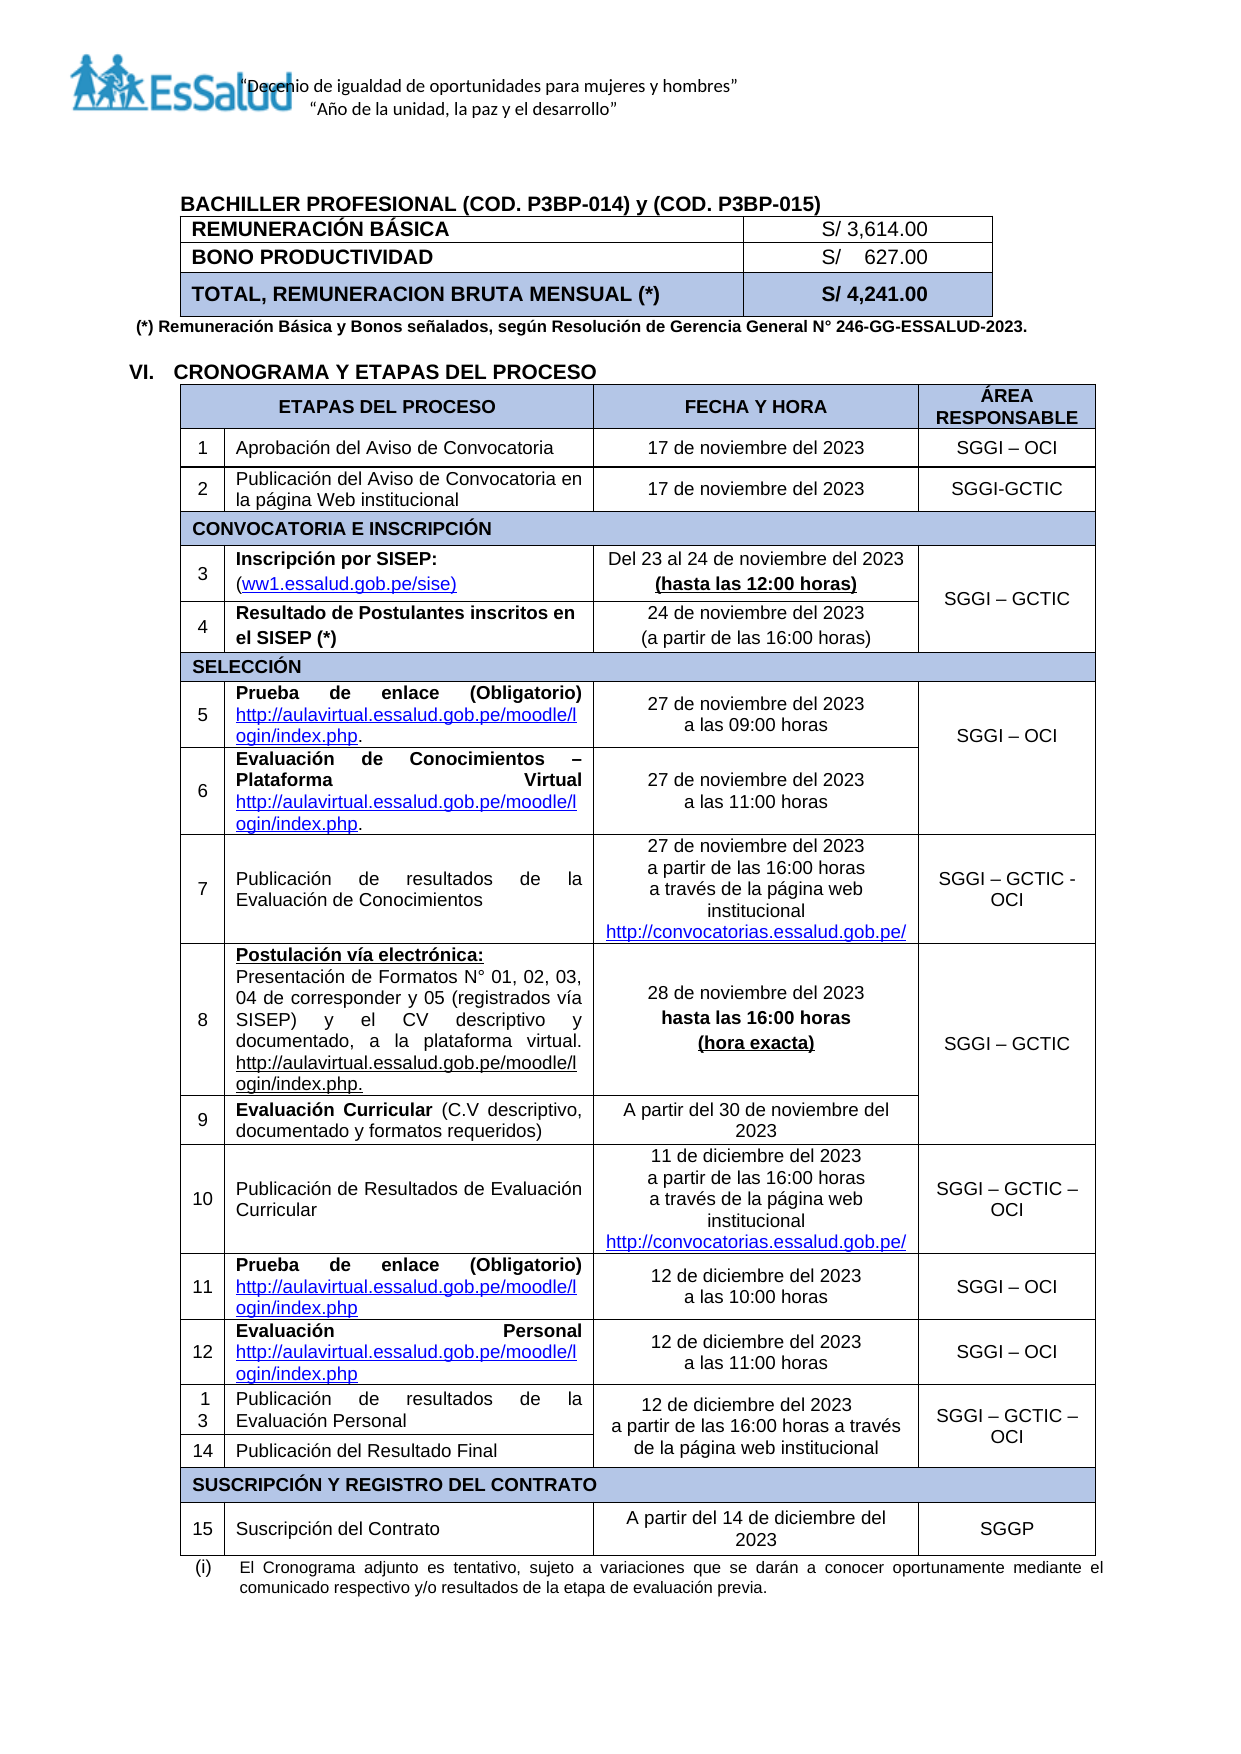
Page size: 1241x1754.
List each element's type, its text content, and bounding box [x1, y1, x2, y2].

table_cell Prueba de enlace (Obligatorio) http://aulavirtual.essalud.gob.pe/moodle/login/index.php. [225, 682, 593, 747]
list El Cronograma adjunto es tentativo, sujeto a variaciones que se darán a conocer oportunamente mediante el comunicado respectivo y/o resultados de la etapa de evaluación previa. [195, 1556, 1104, 1597]
table_cell SGGI – GCTIC [919, 944, 1095, 1144]
table_cell SGGI – OCI [919, 1254, 1095, 1319]
table_cell Publicación de resultados de la Evaluación Personal [225, 1385, 593, 1434]
table_cell 28 de noviembre del 2023 hasta las 16:00 horas (hora exacta) [594, 944, 918, 1095]
table_cell CONVOCATORIA E INSCRIPCIÓN [181, 512, 1095, 545]
table_cell 12 de diciembre del 2023 a las 10:00 horas [594, 1254, 918, 1319]
table_cell Inscripción por SISEP: (ww1.essalud.gob.pe/sise) [225, 546, 593, 601]
table_cell 27 de noviembre del 2023 a partir de las 16:00 horas a través de la página web institucional http://convocatorias.essalud.gob.pe/ [594, 835, 918, 943]
table_cell SGGI – GCTIC [919, 546, 1095, 652]
table_cell TOTAL, REMUNERACION BRUTA MENSUAL (*) [181, 273, 743, 316]
table_cell 12 [181, 1320, 224, 1384]
table_cell Aprobación del Aviso de Convocatoria [225, 429, 593, 466]
table_cell 27 de noviembre del 2023 a las 11:00 horas [594, 748, 918, 834]
table_cell SGGI – GCTIC – OCI [919, 1385, 1095, 1467]
table_header ETAPAS DEL PROCESO [181, 385, 593, 428]
text BACHILLER PROFESIONAL (COD. P3BP-014) y (COD. P3BP-015) [180, 192, 1075, 216]
table_cell SGGI – GCTIC - OCI [919, 835, 1095, 943]
table_cell Prueba de enlace (Obligatorio) http://aulavirtual.essalud.gob.pe/moodle/login/index.php [225, 1254, 593, 1319]
table_cell 17 de noviembre del 2023 [594, 429, 918, 466]
table_cell 6 [181, 748, 224, 834]
table_cell 17 de noviembre del 2023 [594, 468, 918, 511]
table_header ÁREA RESPONSABLE [919, 385, 1095, 428]
table_cell SGGI – OCI [919, 1320, 1095, 1384]
table_cell SGGI-GCTIC [919, 468, 1095, 511]
table_cell 11 [181, 1254, 224, 1319]
table_cell 3 [181, 546, 224, 601]
table_cell Del 23 al 24 de noviembre del 2023 (hasta las 12:00 horas) [594, 546, 918, 601]
table_cell Publicación del Aviso de Convocatoria en la página Web institucional [225, 468, 593, 511]
table_cell SGGI – OCI [919, 429, 1095, 466]
table_cell SGGI – OCI [919, 682, 1095, 834]
table_cell 4 [181, 602, 224, 652]
table_cell 11 de diciembre del 2023 a partir de las 16:00 horas a través de la página web institucional http://convocatorias.essalud.gob.pe/ [594, 1145, 918, 1253]
table_cell SGGI – GCTIC – OCI [919, 1145, 1095, 1253]
table_cell Publicación del Resultado Final [225, 1435, 593, 1467]
table_cell 15 [181, 1503, 224, 1555]
table_cell 10 [181, 1145, 224, 1253]
table_header S/ 3,614.00 [744, 217, 992, 242]
table_cell A partir del 30 de noviembre del 2023 [594, 1096, 918, 1144]
list CRONOGRAMA Y ETAPAS DEL PROCESO [129, 360, 1097, 384]
table_cell Publicación de resultados de la Evaluación de Conocimientos [225, 835, 593, 943]
table_cell Evaluación Personal http://aulavirtual.essalud.gob.pe/moodle/login/index.php [225, 1320, 593, 1384]
table_cell SUSCRIPCIÓN Y REGISTRO DEL CONTRATO [181, 1468, 1095, 1502]
table_cell 27 de noviembre del 2023 a las 09:00 horas [594, 682, 918, 747]
table_cell 9 [181, 1096, 224, 1144]
table_cell 1 [181, 429, 224, 466]
table_header FECHA Y HORA [594, 385, 918, 428]
table_cell 12 de diciembre del 2023 a partir de las 16:00 horas a través de la página web institucional [594, 1385, 918, 1467]
table_cell 24 de noviembre del 2023 (a partir de las 16:00 horas) [594, 602, 918, 652]
table_cell 14 [181, 1435, 224, 1467]
table_cell Postulación vía electrónica: Presentación de Formatos N° 01, 02, 03, 04 de corresponder y 05 (registrados vía SISEP) y el CV descriptivo y documentado, a la plataforma virtual. http://aulavirtual.essalud.gob.pe/moodle/login/index.php. [225, 944, 593, 1095]
table_cell Evaluación de Conocimientos – Plataforma Virtual http://aulavirtual.essalud.gob.pe/moodle/login/index.php. [225, 748, 593, 834]
table_cell 5 [181, 682, 224, 747]
table_header REMUNERACIÓN BÁSICA [181, 217, 743, 242]
table_cell BONO PRODUCTIVIDAD [181, 243, 743, 272]
table_cell Resultado de Postulantes inscritos en el SISEP (*) [225, 602, 593, 652]
text (*) Remuneración Básica y Bonos señalados, según Resolución de Gerencia General N° 246-GG-ESSALUD-2023. [136, 317, 1104, 336]
table_cell S/ 4,241.00 [744, 273, 992, 316]
table_cell SGGP [919, 1503, 1095, 1555]
table_cell Publicación de Resultados de Evaluación Curricular [225, 1145, 593, 1253]
table_cell Evaluación Curricular (C.V descriptivo, documentado y formatos requeridos) [225, 1096, 593, 1144]
table_cell Suscripción del Contrato [225, 1503, 593, 1555]
picture [61, 45, 322, 117]
table_cell 8 [181, 944, 224, 1095]
table_cell A partir del 14 de diciembre del 2023 [594, 1503, 918, 1555]
table_cell SELECCIÓN [181, 653, 1095, 681]
table_cell S/ 627.00 [744, 243, 992, 272]
table_cell 7 [181, 835, 224, 943]
table_cell 12 de diciembre del 2023 a las 11:00 horas [594, 1320, 918, 1384]
table_cell 13 [181, 1385, 224, 1434]
table_cell 2 [181, 468, 224, 511]
